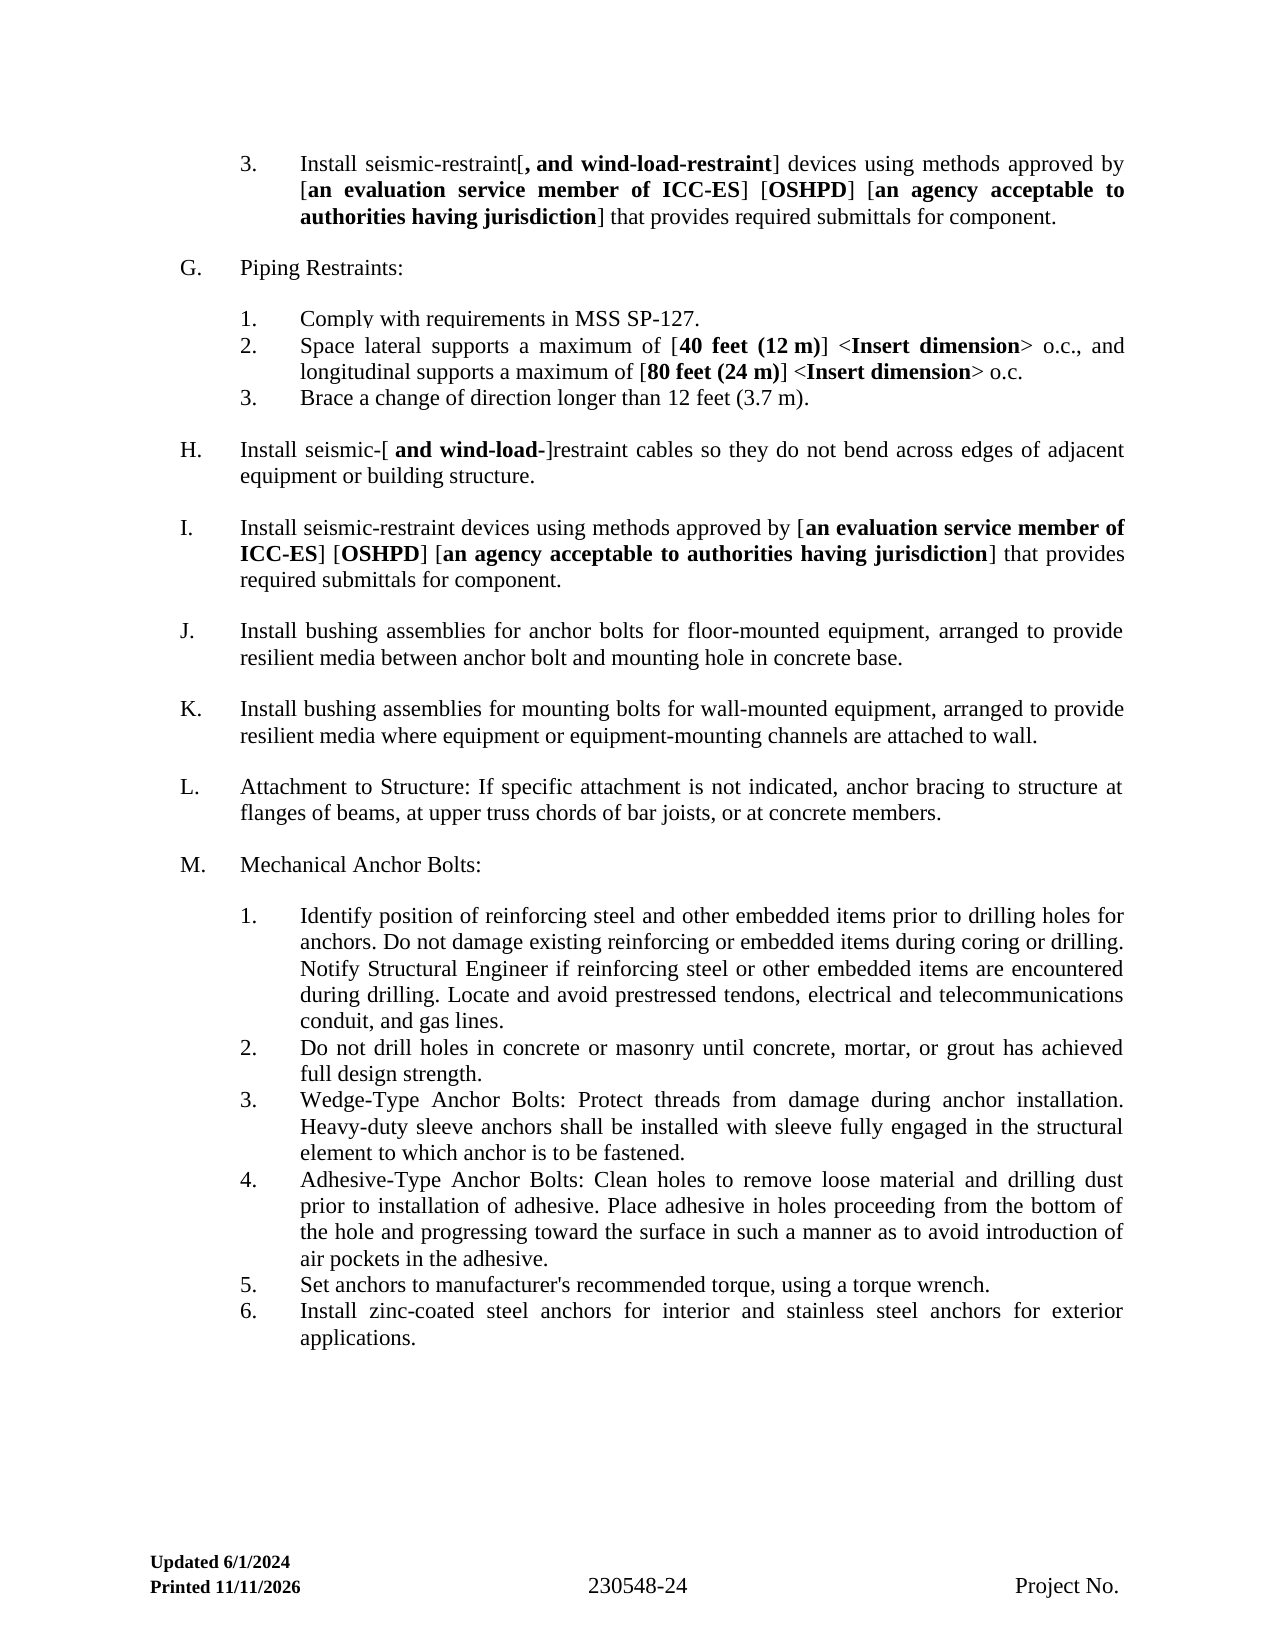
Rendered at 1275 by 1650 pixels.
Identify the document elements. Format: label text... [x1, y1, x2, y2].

text Install bushing assemblies for mounting bolts for wall-mounted equipment, arranged to provide resilient media where equipment or equipment-mounting channels are attached to wall. [180, 695, 1125, 748]
text Comply with requirements in MSS SP-127. [240, 305, 1125, 328]
text Set anchors to manufacturer's recommended torque, using a torque wrench. [240, 1271, 1125, 1297]
text Attachment to Structure: If specific attachment is not indicated, anchor bracing to structure at flanges of beams, at upper truss chords of bar joists, or at concrete members. [180, 773, 1125, 826]
text Identify position of reinforcing steel and other embedded items prior to drilling holes for anchors. Do not damage existing reinforcing or embedded items during coring or drilling. Notify Structural Engineer if reinforcing steel or other embedded items are encountered during drilling. Locate and avoid prestressed tendons, electrical and telecommunications conduit, and gas lines. [240, 902, 1125, 1034]
text Do not drill holes in concrete or masonry until concrete, mortar, or grout has achieved full design strength. [240, 1034, 1125, 1087]
text Brace a change of direction longer than 12 feet (3.7 m). [240, 384, 1125, 411]
text Space lateral supports a maximum of [40 feet (12 m)] <Insert dimension> o.c., and longitudinal supports a maximum of [80 feet (24 m)] <Insert dimension> o.c. [240, 332, 1125, 384]
text Install bushing assemblies for anchor bolts for floor-mounted equipment, arranged to provide resilient media between anchor bolt and mounting hole in concrete base. [180, 618, 1125, 670]
text Mechanical Anchor Bolts: [180, 851, 1125, 877]
text Piping Restraints: [180, 254, 1125, 280]
text Install seismic-restraint[, and wind-load-restraint] devices using methods approved by [an evaluation service member of ICC-ES] [OSHPD] [an agency acceptable to authorities having jurisdiction] that provides required submittals for component. [240, 150, 1125, 229]
text Install zinc-coated steel anchors for interior and stainless steel anchors for exterior applications. [240, 1297, 1125, 1350]
text Adhesive-Type Anchor Bolts: Clean holes to remove loose material and drilling dust prior to installation of adhesive. Place adhesive in holes proceeding from the bottom of the hole and progressing toward the surface in such a manner as to avoid introduction of air pockets in the adhesive. [240, 1166, 1125, 1271]
text Install seismic-[ and wind-load-]restraint cables so they do not bend across edges of adjacent equipment or building structure. [180, 436, 1125, 488]
text Install seismic-restraint devices using methods approved by [an evaluation service member of ICC-ES] [OSHPD] [an agency acceptable to authorities having jurisdiction] that provides required submittals for component. [180, 513, 1125, 593]
text Wedge-Type Anchor Bolts: Protect threads from damage during anchor installation. Heavy-duty sleeve anchors shall be installed with sleeve fully engaged in the structural element to which anchor is to be fastened. [240, 1087, 1125, 1166]
